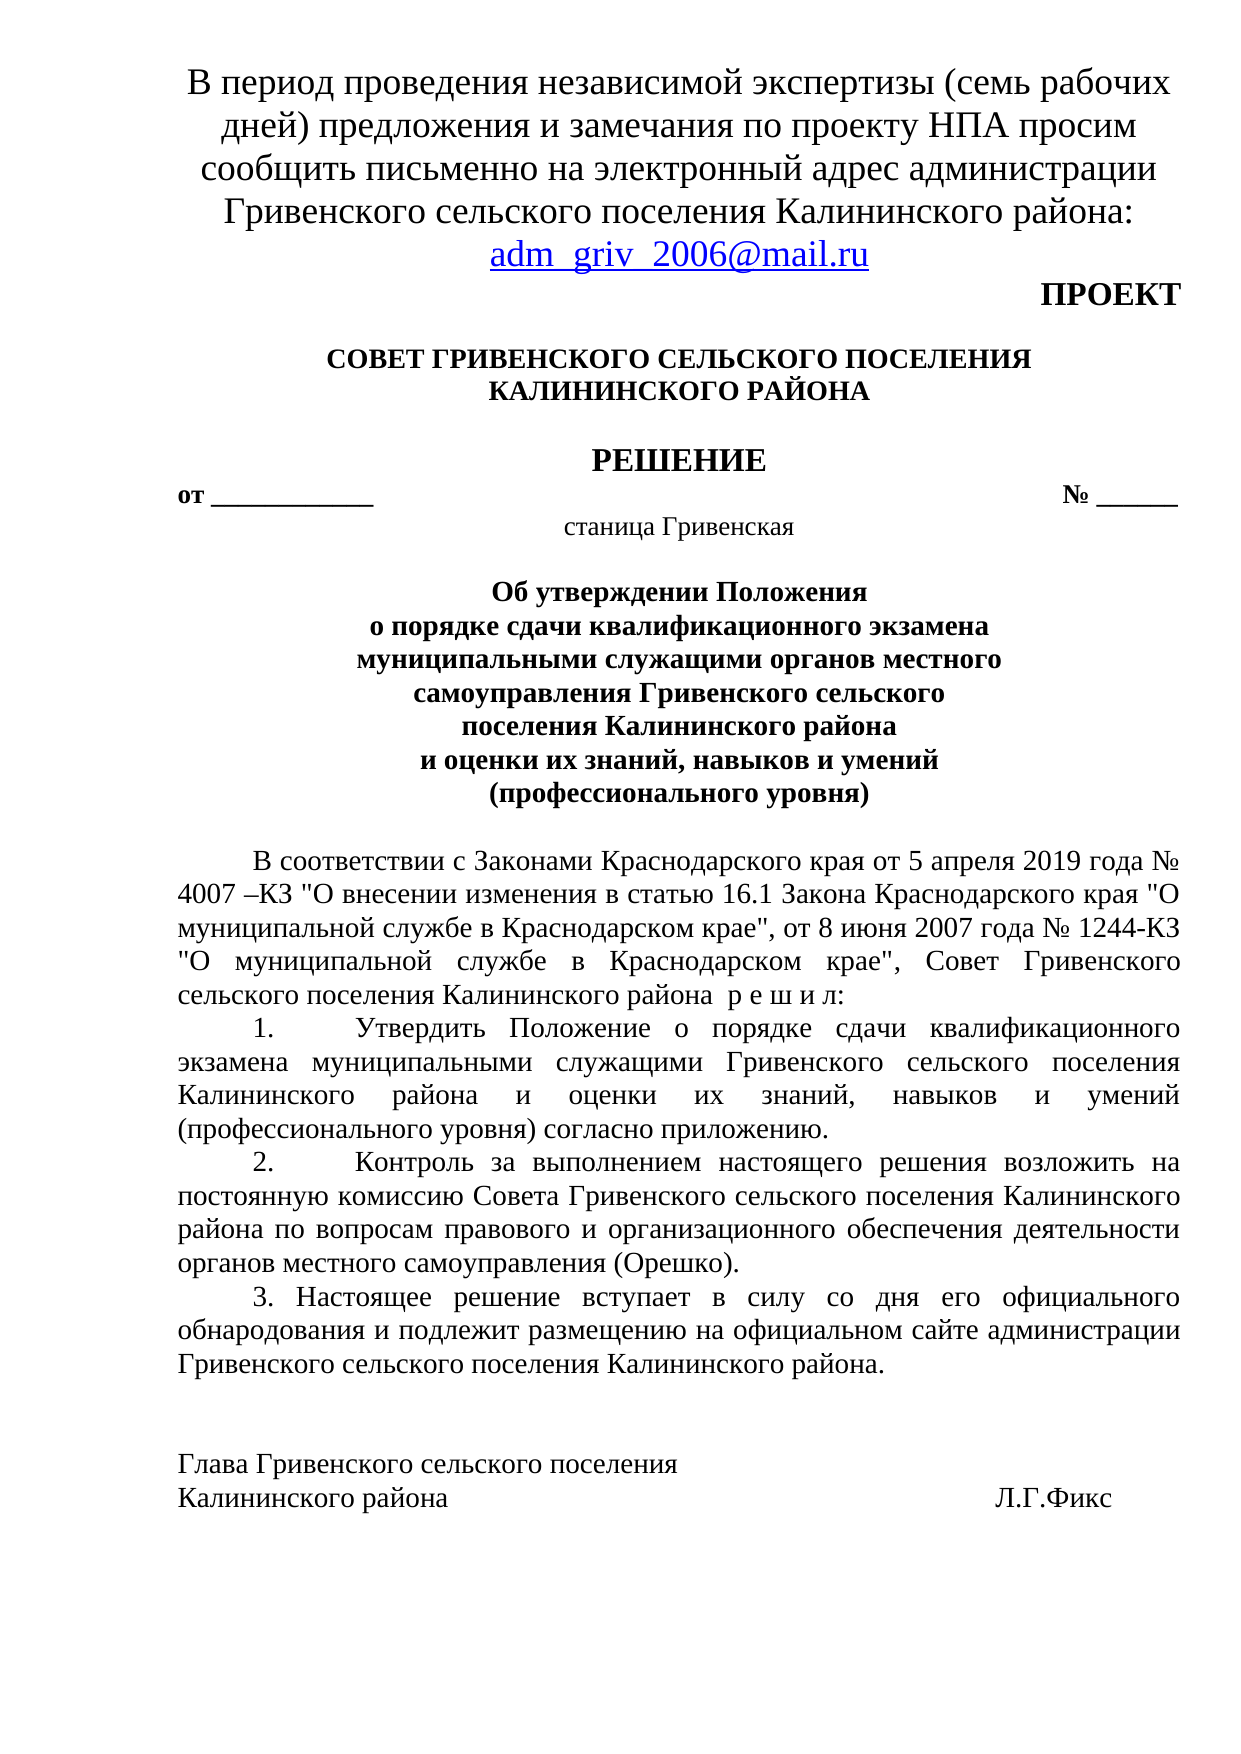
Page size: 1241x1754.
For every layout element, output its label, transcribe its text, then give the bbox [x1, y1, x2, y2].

text станица Гривенская [177, 509, 1181, 541]
text 3. Настоящее решение вступает в силу со дня его официального обнародования и подлежит размещению на официальном сайте администрации Гривенского сельского поселения Калининского района. [177, 1279, 1181, 1379]
text В соответствии с Законами Краснодарского края от 5 апреля 2019 года № 4007 –КЗ "О внесении изменения в статью 16.1 Закона Краснодарского края "О муниципальной службе в Краснодарском крае", от 8 июня 2007 года № 1244-КЗ "О муниципальной службе в Краснодарском крае", Совет Гривенского сельского поселения Калининского района р е ш и л: [177, 843, 1181, 1010]
text СОВЕТ ГРИВЕНСКОГО СЕЛЬСКОГО ПОСЕЛЕНИЯ [177, 342, 1181, 374]
text Об утверждении Положения [177, 574, 1004, 608]
text о порядке сдачи квалификационного экзамена [177, 608, 1004, 641]
text муниципальными служащими органов местного самоуправления Гривенского сельского поселения Калининского района [354, 641, 1004, 742]
text от ____________ № ______ [177, 478, 1181, 509]
list Контроль за выполнением настоящего решения возложить на постоянную комиссию Совета Гривенского сельского поселения Калининского района по вопросам правового и организационного обеспечения деятельности органов местного самоуправления (Орешко). [177, 1144, 1181, 1279]
text В период проведения независимой экспертизы (семь рабочих дней) предложения и замечания по проекту НПА просим сообщить письменно на электронный адрес администрации Гривенского сельского поселения Калининского района: adm_griv_2006@mail.ru [177, 59, 1181, 275]
list Утвердить Положение о порядке сдачи квалификационного экзамена муниципальными служащими Гривенского сельского поселения Калининского района и оценки их знаний, навыков и умений (профессионального уровня) согласно приложению. [177, 1010, 1181, 1144]
text Калининского района Л.Г.Фикс [177, 1480, 1181, 1513]
text РЕШЕНИЕ [177, 440, 1181, 478]
subtitle ПРОЕКТ [177, 275, 1181, 313]
text Глава Гривенского сельского поселения [177, 1446, 1181, 1480]
text КАЛИНИНСКОГО РАЙОНА [177, 374, 1181, 407]
text и оценки их знаний, навыков и умений (профессионального уровня) [354, 742, 1004, 809]
